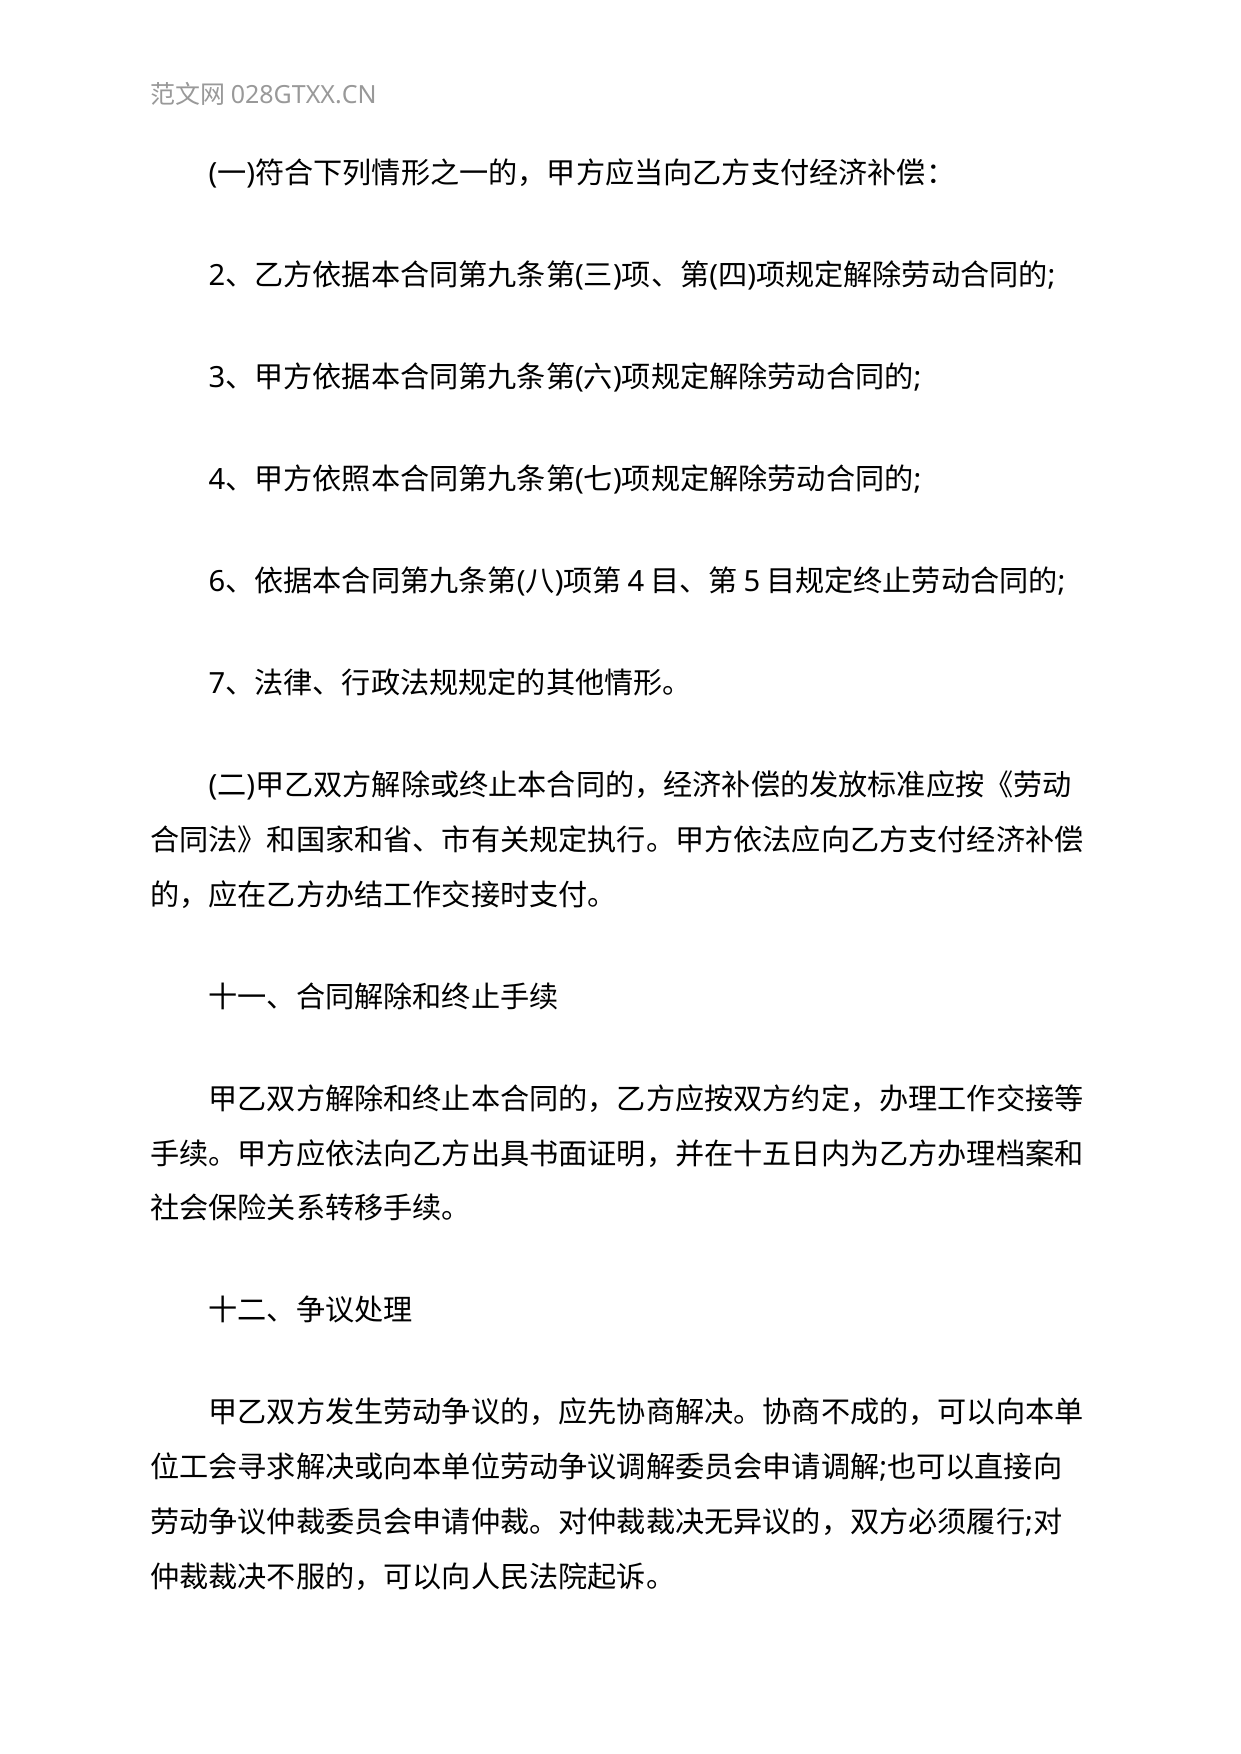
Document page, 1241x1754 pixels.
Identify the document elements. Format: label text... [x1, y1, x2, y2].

text 4、甲方依照本合同第九条第(七)项规定解除劳动合同的; [150, 456, 1090, 498]
text 7、法律、行政法规规定的其他情形。 [150, 660, 1090, 702]
text 6、依据本合同第九条第(八)项第4目、第5目规定终止劳动合同的; [150, 558, 1090, 600]
text 2、乙方依据本合同第九条第(三)项、第(四)项规定解除劳动合同的; [150, 252, 1090, 294]
text (一)符合下列情形之一的，甲方应当向乙方支付经济补偿： [150, 150, 1090, 192]
text (二)甲乙双方解除或终止本合同的，经济补偿的发放标准应按《劳动合同法》和国家和省、市有关规定执行。甲方依法应向乙方支付经济补偿的，应在乙方办结工作交接时支付。 [150, 762, 1090, 914]
text 十二、争议处理 [150, 1287, 1090, 1329]
text 十一、合同解除和终止手续 [150, 973, 1090, 1016]
text 甲乙双方发生劳动争议的，应先协商解决。协商不成的，可以向本单位工会寻求解决或向本单位劳动争议调解委员会申请调解;也可以直接向劳动争议仲裁委员会申请仲裁。对仲裁裁决无异议的，双方必须履行;对仲裁裁决不服的，可以向人民法院起诉。 [150, 1389, 1090, 1596]
text 甲乙双方解除和终止本合同的，乙方应按双方约定，办理工作交接等手续。甲方应依法向乙方出具书面证明，并在十五日内为乙方办理档案和社会保险关系转移手续。 [150, 1075, 1090, 1227]
text 3、甲方依据本合同第九条第(六)项规定解除劳动合同的; [150, 354, 1090, 396]
